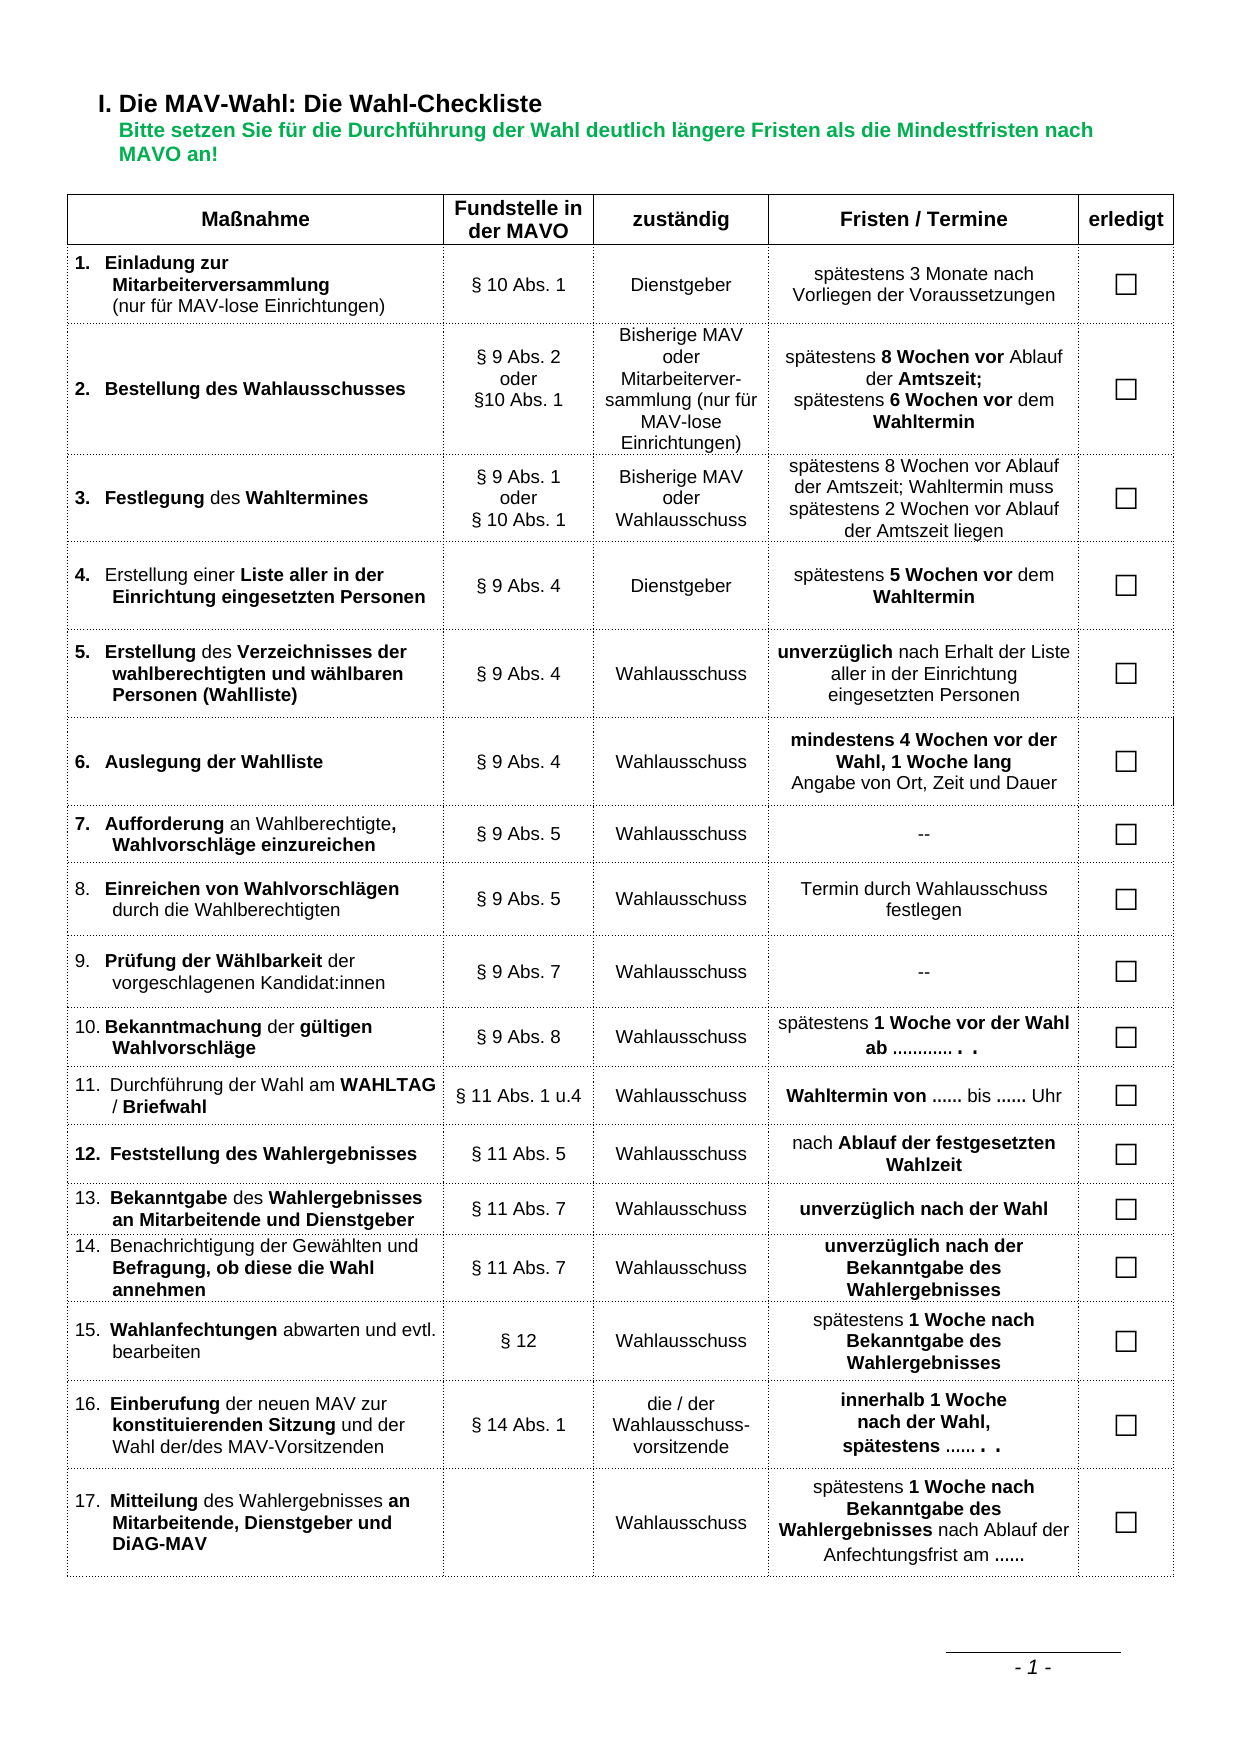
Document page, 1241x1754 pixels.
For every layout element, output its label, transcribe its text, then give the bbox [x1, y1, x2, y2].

table_cell [1079, 454, 1173, 541]
table_cell § 9 Abs. 4 [444, 629, 593, 717]
table_cell [1079, 862, 1173, 935]
table_cell § 9 Abs. 7 [444, 935, 593, 1007]
table_cell Wahlausschuss [593, 805, 769, 862]
table_cell Dienstgeber [593, 245, 769, 323]
table_cell unverzüglich nach Erhalt der Liste aller in der Einrichtung eingesetzten Personen [769, 629, 1079, 717]
table_cell [1079, 1380, 1173, 1468]
table_cell § 11 Abs. 1 u.4 [444, 1066, 593, 1124]
table_cell Prüfung der Wählbarkeit der vorgeschlagenen Kandidat:innen [67, 935, 443, 1007]
table_cell Festlegung des Wahltermines [67, 454, 443, 541]
table_cell [1079, 1301, 1173, 1380]
table_cell Termin durch Wahlausschuss festlegen [769, 862, 1079, 935]
table_cell § 9 Abs. 4 [444, 541, 593, 629]
table_cell Mitteilung des Wahlergebnisses an Mitarbeitende, Dienstgeber und DiAG-MAV [67, 1468, 443, 1576]
table_cell Wahlausschuss [593, 1468, 769, 1576]
table_cell Wahlausschuss [593, 1124, 769, 1183]
table_cell [1079, 541, 1173, 629]
table_cell [1079, 1066, 1173, 1124]
text Bitte setzen Sie für die Durchführung der Wahl deutlich längere Fristen als die Mindestfristen nach MAVO an! [119, 117, 1121, 194]
table_cell [1079, 1124, 1173, 1183]
table_cell Wahlausschuss [593, 1301, 769, 1380]
table_cell [1079, 717, 1173, 805]
table_cell Wahlausschuss [593, 1066, 769, 1124]
table_cell [444, 1468, 593, 1576]
table_cell Wahlausschuss [593, 1234, 769, 1301]
table_cell Dienstgeber [593, 541, 769, 629]
table_cell Auslegung der Wahlliste [67, 717, 443, 805]
table_cell Wahltermin von bis Uhr [769, 1066, 1079, 1124]
table_cell [1079, 245, 1173, 323]
table_cell [1079, 323, 1173, 454]
table_cell Bestellung des Wahlausschusses [67, 323, 443, 454]
table_header Fundstelle in der MAVO [444, 195, 593, 244]
table_cell Aufforderung an Wahlberechtigte, Wahlvorschläge einzureichen [67, 805, 443, 862]
table_cell § 9 Abs. 8 [444, 1007, 593, 1066]
table_cell -- [769, 805, 1079, 862]
table_cell spätestens 5 Wochen vor dem Wahltermin [769, 541, 1079, 629]
table_cell Wahlausschuss [593, 935, 769, 1007]
table_cell spätestens 1 Woche nach Bekanntgabe des Wahlergebnisses [769, 1301, 1079, 1380]
table_cell nach Ablauf der festgesetzten Wahlzeit [769, 1124, 1079, 1183]
table_cell § 9 Abs. 5 [444, 862, 593, 935]
table_cell unverzüglich nach der Wahl [769, 1183, 1079, 1234]
table_cell Erstellung einer Liste aller in der Einrichtung eingesetzten Personen [67, 541, 443, 629]
table_cell Einberufung der neuen MAV zur konstituierenden Sitzung und der Wahl der/des MAV-Vorsitzenden [67, 1380, 443, 1468]
table_cell Durchführung der Wahl am WAHLTAG / Briefwahl [67, 1066, 443, 1124]
table_cell Einladung zur Mitarbeiterversammlung (nur für MAV-lose Einrichtungen) [67, 245, 443, 323]
table_cell Wahlausschuss [593, 1183, 769, 1234]
table_cell unverzüglich nach der Bekanntgabe des Wahlergebnisses [769, 1234, 1079, 1301]
table_header Fristen / Termine [769, 195, 1078, 244]
table_cell [1079, 1183, 1173, 1234]
table_cell [1079, 1234, 1173, 1301]
table_cell -- [769, 935, 1079, 1007]
table_cell Einreichen von Wahlvorschlägen durch die Wahlberechtigten [67, 862, 443, 935]
table_cell Bekanntmachung der gültigen Wahlvorschläge [67, 1007, 443, 1066]
table_cell [1079, 935, 1173, 1007]
table_cell [1079, 1468, 1173, 1576]
list Die MAV-Wahl: Die Wahl-Checkliste [119, 89, 1121, 117]
table_header erledigt [1079, 195, 1173, 244]
table_cell Wahlausschuss [593, 717, 769, 805]
table_cell innerhalb 1 Woche nach der Wahl, spätestens [769, 1380, 1079, 1468]
table_cell § 11 Abs. 7 [444, 1234, 593, 1301]
table_cell Bisherige MAV oder Wahlausschuss [593, 454, 769, 541]
table_cell spätestens 3 Monate nach Vorliegen der Voraussetzungen [769, 245, 1079, 323]
table_cell § 11 Abs. 5 [444, 1124, 593, 1183]
table_cell Bekanntgabe des Wahlergebnisses an Mitarbeitende und Dienstgeber [67, 1183, 443, 1234]
table_cell § 9 Abs. 2 oder §10 Abs. 1 [444, 323, 593, 454]
table_cell § 11 Abs. 7 [444, 1183, 593, 1234]
table_cell mindestens 4 Wochen vor der Wahl, 1 Woche lang Angabe von Ort, Zeit und Dauer [769, 717, 1079, 805]
table_cell [1079, 805, 1173, 862]
table_cell Wahlausschuss [593, 1007, 769, 1066]
table_cell § 10 Abs. 1 [444, 245, 593, 323]
table_cell spätestens 8 Wochen vor Ablauf der Amtszeit; spätestens 6 Wochen vor dem Wahltermin [769, 323, 1079, 454]
table_cell Wahlausschuss [593, 629, 769, 717]
table_cell § 9 Abs. 4 [444, 717, 593, 805]
table_header Maßnahme [68, 195, 443, 244]
table_cell Wahlanfechtungen abwarten und evtl. bearbeiten [67, 1301, 443, 1380]
table_cell [1079, 629, 1173, 717]
table_cell Feststellung des Wahlergebnisses [67, 1124, 443, 1183]
table_cell § 9 Abs. 1 oder § 10 Abs. 1 [444, 454, 593, 541]
table_cell spätestens 8 Wochen vor Ablauf der Amtszeit; Wahltermin muss spätestens 2 Wochen vor Ablauf der Amtszeit liegen [769, 454, 1079, 541]
table_cell die / der Wahlausschuss- vorsitzende [593, 1380, 769, 1468]
table_cell Bisherige MAV oder Mitarbeiterver- sammlung (nur für MAV-lose Einrichtungen) [593, 323, 769, 454]
table_cell Wahlausschuss [593, 862, 769, 935]
table_cell Benachrichtigung der Gewählten und Befragung, ob diese die Wahl annehmen [67, 1234, 443, 1301]
table_cell [1079, 1007, 1173, 1066]
table_cell § 9 Abs. 5 [444, 805, 593, 862]
table_cell spätestens 1 Woche vor der Wahl ab [769, 1007, 1079, 1066]
table_cell Erstellung des Verzeichnisses der wahlberechtigten und wählbaren Personen (Wahlliste) [67, 629, 443, 717]
table_cell § 12 [444, 1301, 593, 1380]
table_cell § 14 Abs. 1 [444, 1380, 593, 1468]
table_header zuständig [594, 195, 768, 244]
table_cell spätestens 1 Woche nach Bekanntgabe des Wahlergebnisses nach Ablauf der Anfechtungsfrist am [769, 1468, 1079, 1576]
